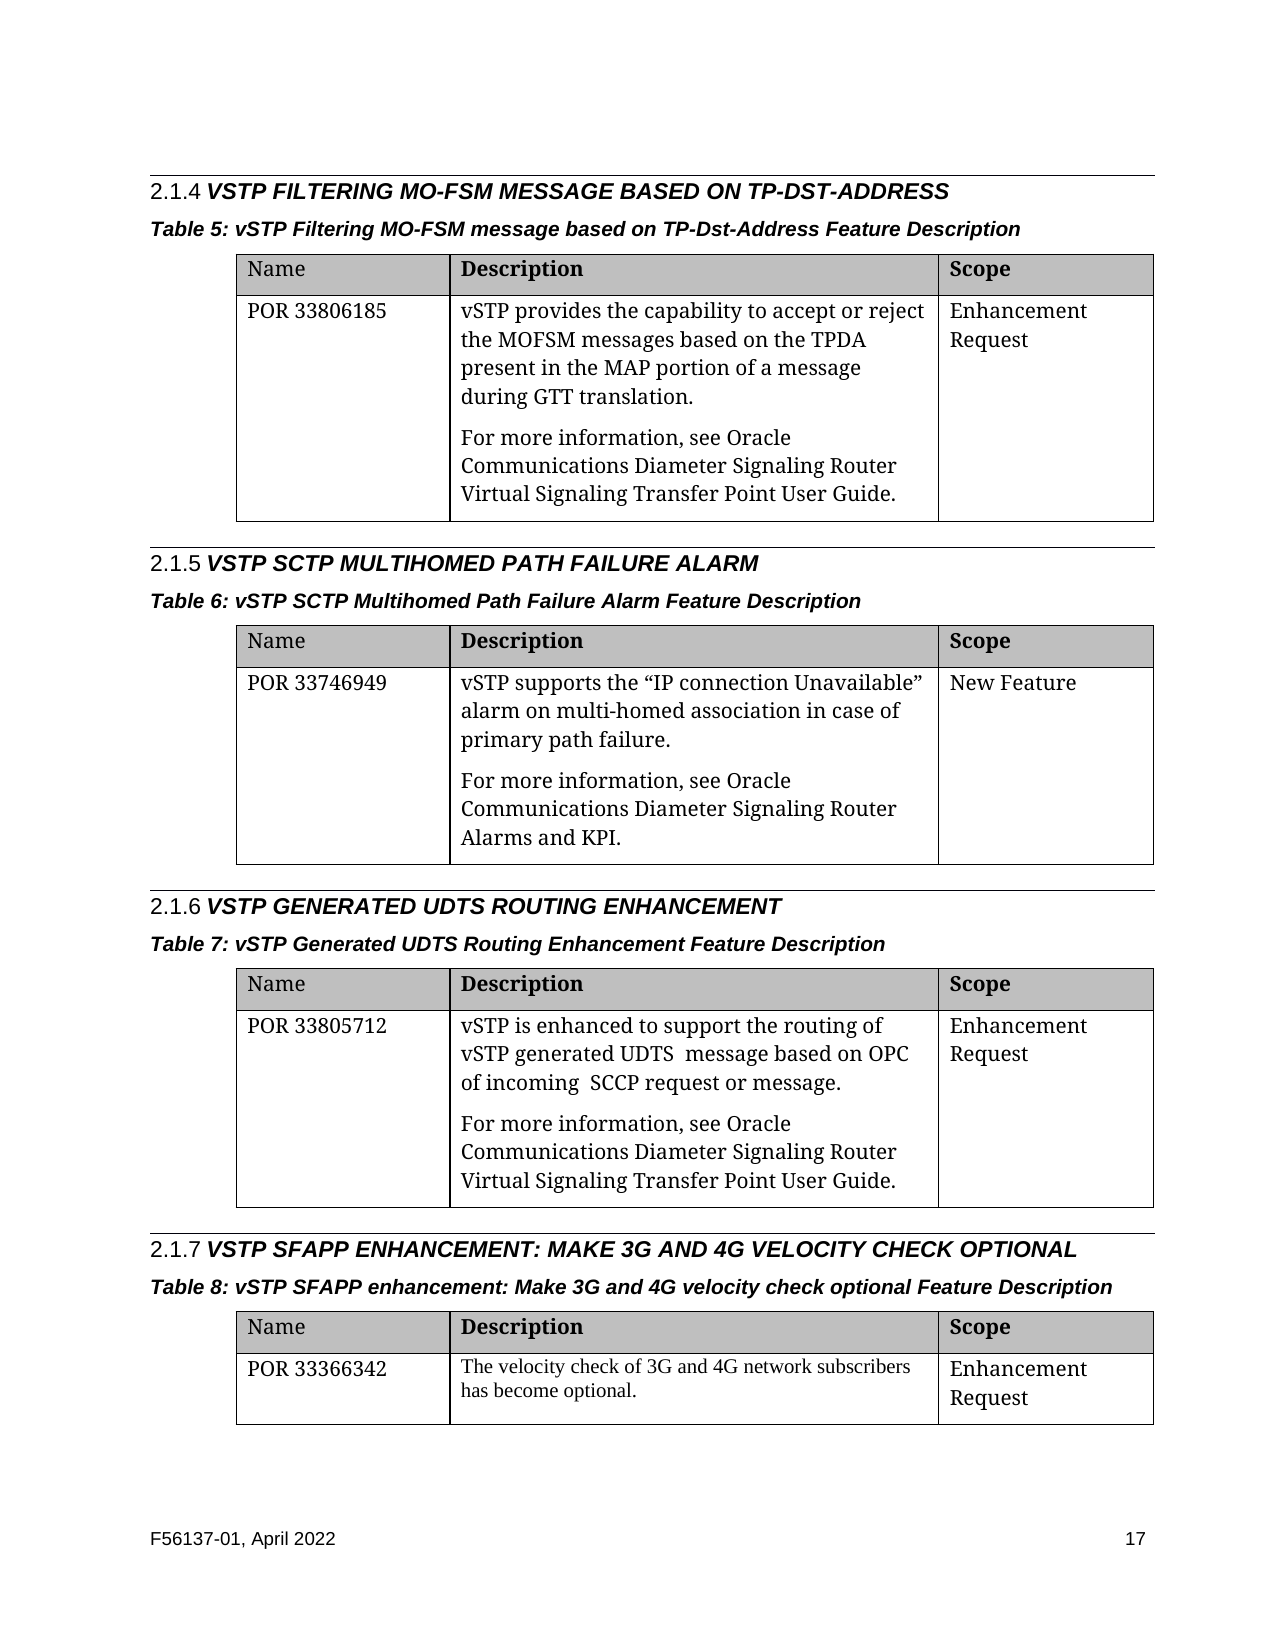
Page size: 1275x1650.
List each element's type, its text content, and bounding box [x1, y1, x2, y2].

table_cell Enhancement Request [939, 296, 1153, 521]
table_cell New Feature [939, 668, 1153, 864]
table_header Scope [939, 255, 1153, 295]
table_cell Enhancement Request [939, 1354, 1153, 1424]
subtitle vSTP SCTP Multihomed Path Failure Alarm [150, 548, 1155, 576]
table_header Scope [939, 969, 1153, 1010]
table_header Description [451, 255, 938, 295]
table_header Name [237, 255, 449, 295]
subtitle vSTP Filtering MO-FSM message based on TP-Dst-Address [150, 176, 1155, 204]
table_header Description [451, 1312, 938, 1353]
subtitle vSTP Generated UDTS Routing Enhancement [150, 891, 1155, 919]
table_header Name [237, 626, 449, 667]
table_cell vSTP provides the capability to accept or reject the MOFSM messages based on the TPDA present in the MAP portion of a message during GTT translation. For more information, see Oracle Communications Diameter Signaling Router Virtual Signaling Transfer Point User Guide. [451, 296, 938, 521]
table_cell POR 33746949 [237, 668, 449, 864]
table_header Description [451, 626, 938, 667]
table_cell vSTP supports the “IP connection Unavailable” alarm on multi-homed association in case of primary path failure. For more information, see Oracle Communications Diameter Signaling Router Alarms and KPI. [451, 668, 938, 864]
table_header Name [237, 969, 449, 1010]
subtitle vSTP SFAPP enhancement: Make 3G and 4G velocity check optional [150, 1234, 1155, 1262]
table_cell POR 33366342 [237, 1354, 449, 1424]
table_header Scope [939, 626, 1153, 667]
table_header Scope [939, 1312, 1153, 1353]
table_cell POR 33805712 [237, 1011, 449, 1207]
table_cell The velocity check of 3G and 4G network subscribers has become optional. [451, 1354, 938, 1424]
table_header Description [451, 969, 938, 1010]
table_cell POR 33806185 [237, 296, 449, 521]
table_cell Enhancement Request [939, 1011, 1153, 1207]
table_header Name [237, 1312, 449, 1353]
table_cell vSTP is enhanced to support the routing of vSTP generated UDTS message based on OPC of incoming SCCP request or message. For more information, see Oracle Communications Diameter Signaling Router Virtual Signaling Transfer Point User Guide. [451, 1011, 938, 1207]
